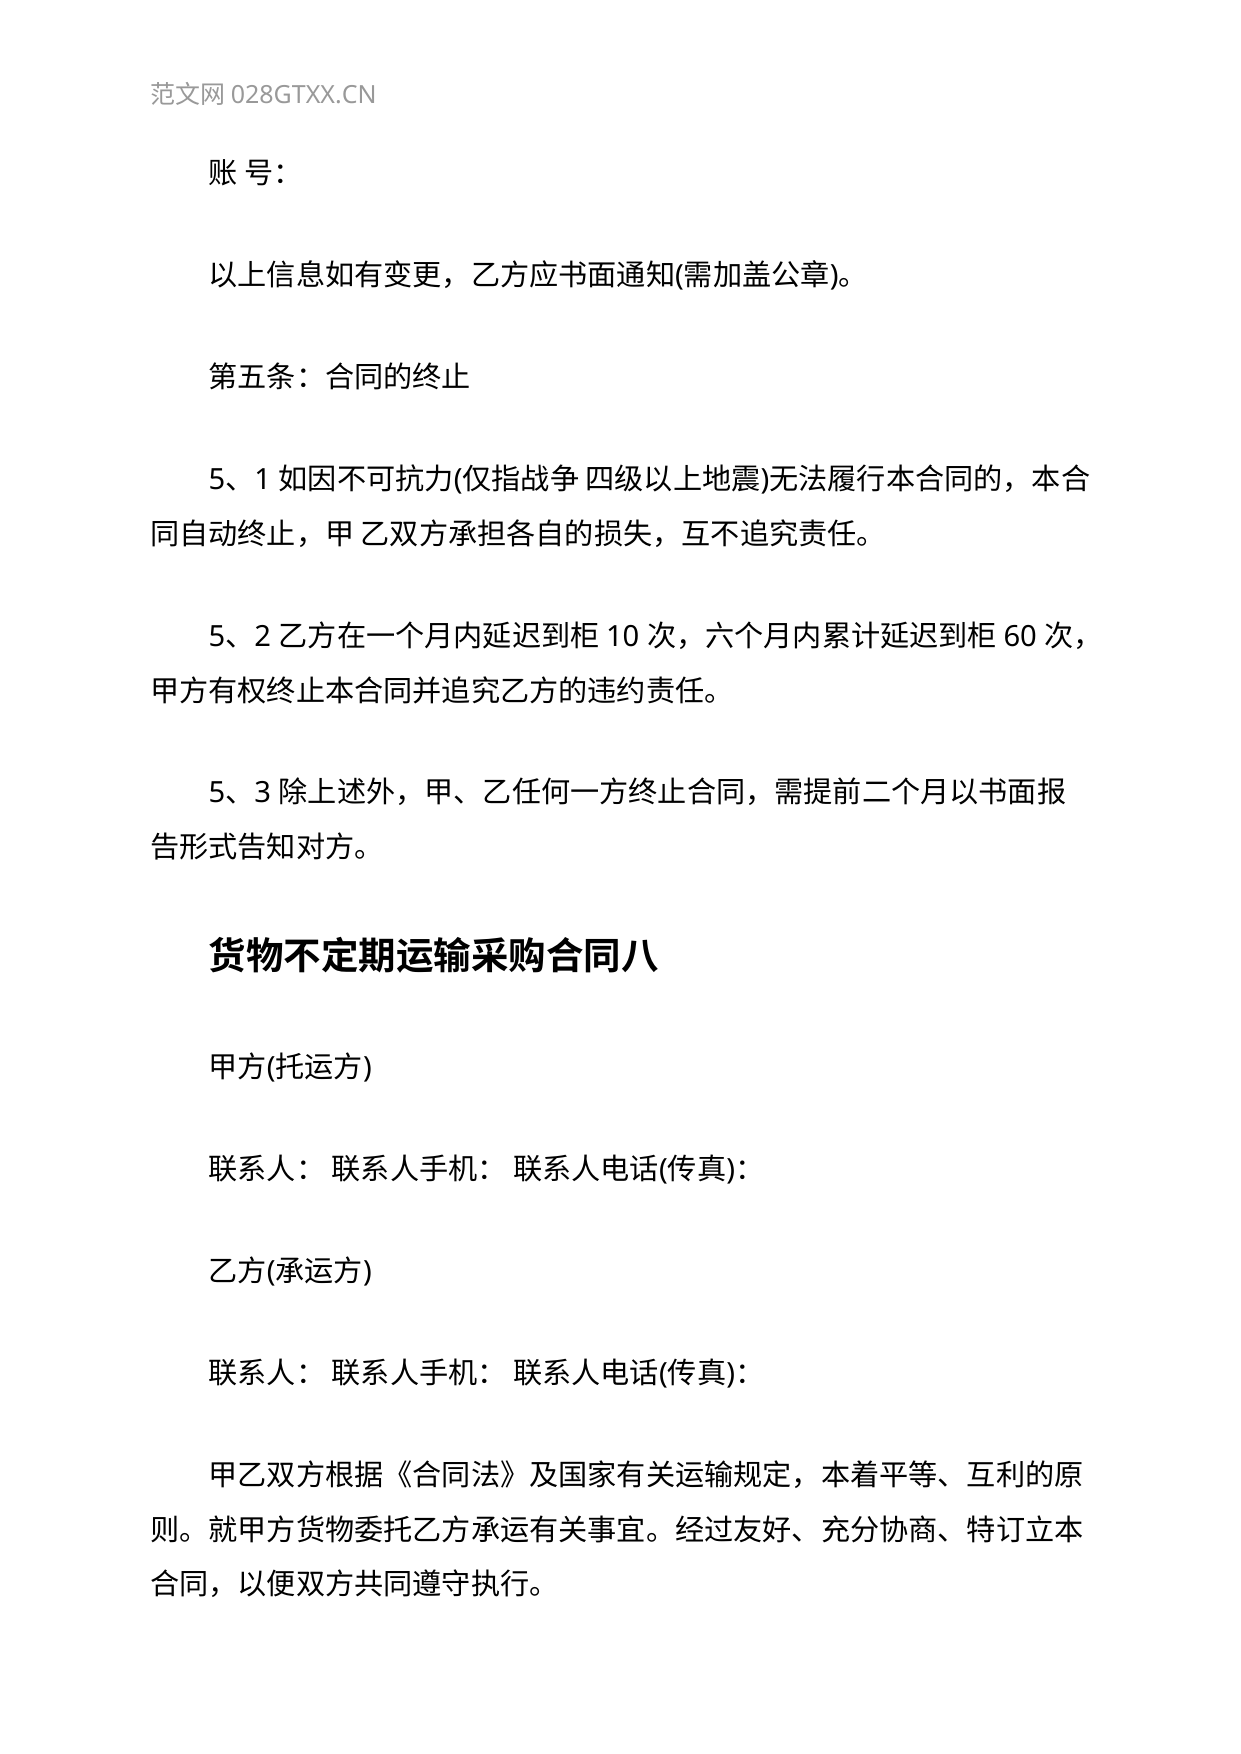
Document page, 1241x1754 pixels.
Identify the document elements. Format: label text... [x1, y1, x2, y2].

text 甲方(托运方) [150, 1043, 1090, 1086]
text 联系人： 联系人手机： 联系人电话(传真)： [150, 1145, 1090, 1188]
text 以上信息如有变更，乙方应书面通知(需加盖公章)。 [150, 252, 1090, 294]
text 5、3 除上述外，甲、乙任何一方终止合同，需提前二个月以书面报告形式告知对方。 [150, 769, 1090, 866]
text 货物不定期运输采购合同八 [150, 926, 1090, 980]
text 账 号： [150, 150, 1090, 192]
text 甲乙双方根据《合同法》及国家有关运输规定，本着平等、互利的原则。就甲方货物委托乙方承运有关事宜。经过友好、充分协商、特订立本合同，以便双方共同遵守执行。 [150, 1451, 1090, 1603]
text 乙方(承运方) [150, 1247, 1090, 1289]
text 联系人： 联系人手机： 联系人电话(传真)： [150, 1349, 1090, 1392]
text 5、1 如因不可抗力(仅指战争 四级以上地震)无法履行本合同的，本合同自动终止，甲 乙双方承担各自的损失，互不追究责任。 [150, 456, 1090, 553]
text 第五条：合同的终止 [150, 354, 1090, 396]
text 5、2 乙方在一个月内延迟到柜 10 次，六个月内累计延迟到柜 60 次，甲方有权终止本合同并追究乙方的违约责任。 [150, 612, 1090, 709]
